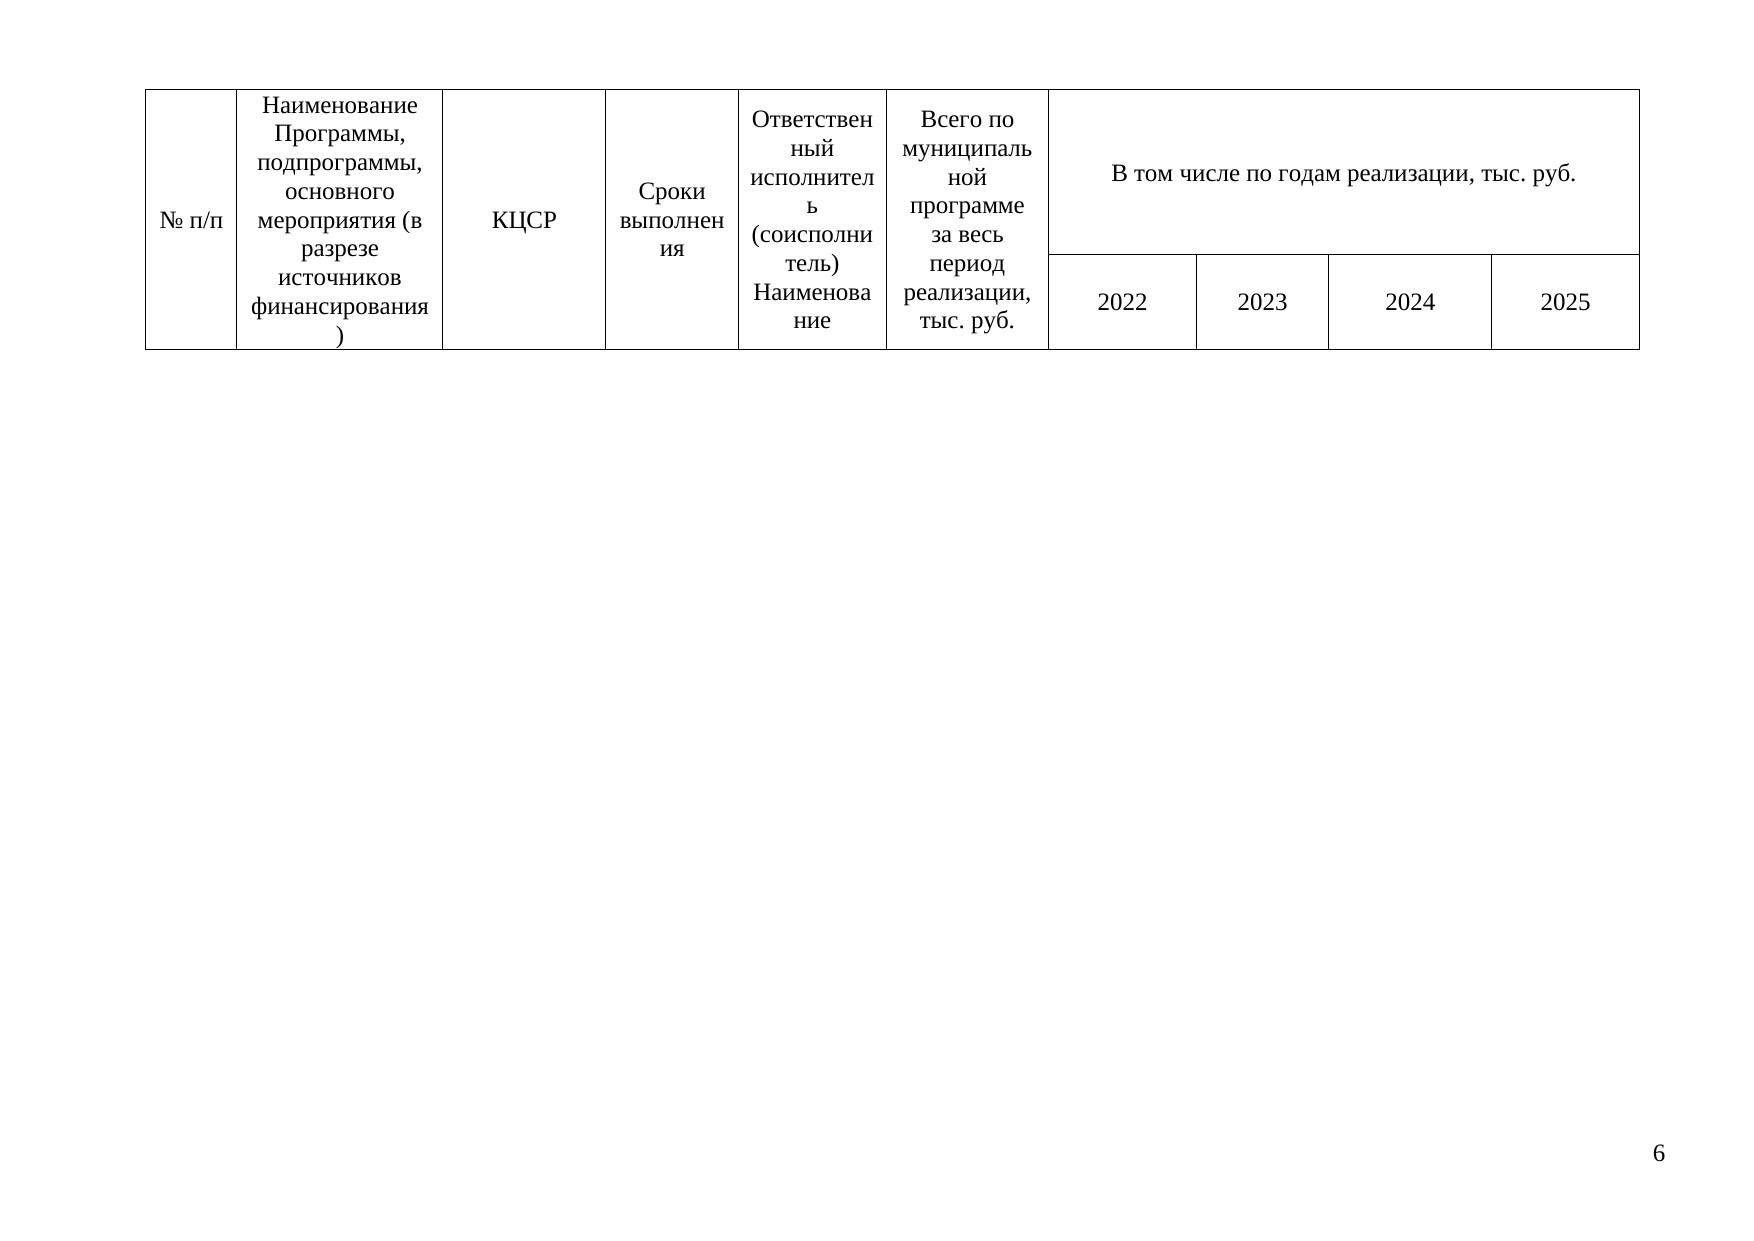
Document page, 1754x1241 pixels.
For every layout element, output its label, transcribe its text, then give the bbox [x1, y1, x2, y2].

table_cell 2025 [1492, 255, 1639, 348]
table_header Наименование Программы, подпрограммы, основного мероприятия (в разрезе источников финансирования) [237, 90, 442, 348]
table_header Ответственный исполнитель (соисполнитель) Наименование [739, 90, 886, 348]
table_header В том числе по годам реализации, тыс. руб. [1049, 90, 1639, 254]
table_header КЦСР [443, 90, 605, 348]
table_cell 2024 [1329, 255, 1491, 348]
table_header Всего по муниципальной программе за весь период реализации, тыс. руб. [887, 90, 1048, 348]
table_cell 2022 [1049, 255, 1196, 348]
table_header Сроки выполнения [606, 90, 738, 348]
table_header № п/п [146, 90, 236, 348]
table_cell 2023 [1197, 255, 1328, 348]
